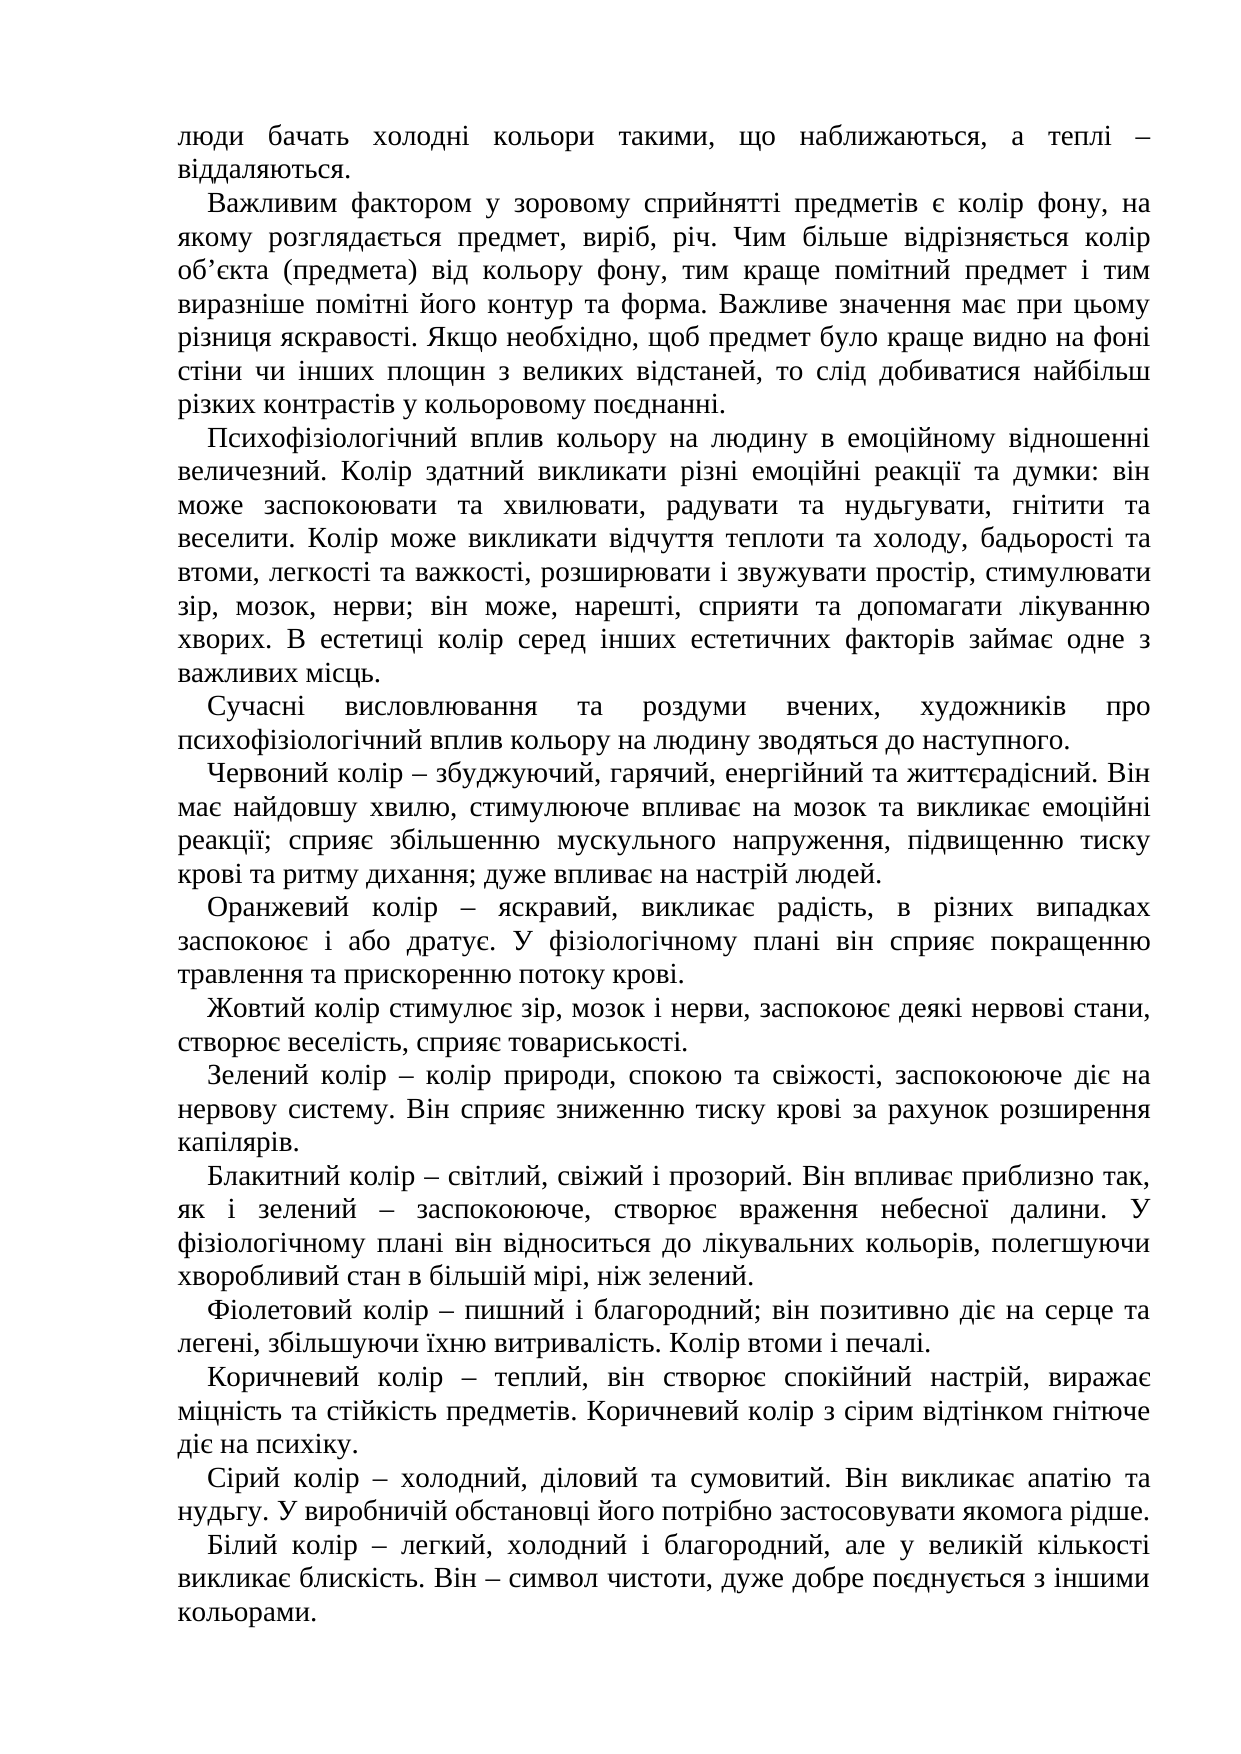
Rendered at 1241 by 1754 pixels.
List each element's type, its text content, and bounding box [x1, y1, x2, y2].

text Психофізіологічний вплив кольору на людину в емоційному відношенні величезний. Колір здатний викликати різні емоційні реакції та думки: він може заспокоювати та хвилювати, радувати та нудьгувати, гнітити та веселити. Колір може викликати відчуття теплоти та холоду, бадьорості та втоми, легкості та важкості, розширювати і звужувати простір, стимулювати зір, мозок, нерви; він може, нарешті, сприяти та допомагати лікуванню хворих. В естетиці колір серед інших естетичних факторів займає одне з важливих місць. [177, 420, 1152, 688]
text Білий колір – легкий, холодний і благородний, але у великій кількості викликає блискість. Він – символ чистоти, дуже добре поєднується з іншими кольорами. [177, 1527, 1152, 1627]
text Сірий колір – холодний, діловий та сумовитий. Він викликає апатію та нудьгу. У виробничій обстановці його потрібно застосовувати якомога рідше. [177, 1460, 1152, 1527]
text Фіолетовий колір – пишний і благородний; він позитивно діє на серце та легені, збільшуючи їхню витривалість. Колір втоми і печалі. [177, 1292, 1152, 1359]
text Блакитний колір – світлий, свіжий і прозорий. Він впливає приблизно так, як і зелений – заспокоююче, створює враження небесної далини. У фізіологічному плані він відноситься до лікувальних кольорів, полегшуючи хворобливий стан в більшій мірі, ніж зелений. [177, 1158, 1152, 1292]
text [177, 118, 1152, 185]
text Сучасні висловлювання та роздуми вчених, художників про психофізіологічний вплив кольору на людину зводяться до наступного. [177, 688, 1152, 755]
text Коричневий колір – теплий, він створює спокійний настрій, виражає міцність та стійкість предметів. Коричневий колір з сірим відтінком гнітюче діє на психіку. [177, 1359, 1152, 1460]
text Зелений колір – колір природи, спокою та свіжості, заспокоююче діє на нервову систему. Він сприяє зниженню тиску крові за рахунок розширення капілярів. [177, 1057, 1152, 1158]
text Оранжевий колір – яскравий, викликає радість, в різних випадках заспокоює і або дратує. У фізіологічному плані він сприяє покращенню травлення та прискоренню потоку крові. [177, 889, 1152, 990]
text Червоний колір – збуджуючий, гарячий, енергійний та життєрадісний. Він має найдовшу хвилю, стимулююче впливає на мозок та викликає емоційні реакції; сприяє збільшенню мускульного напруження, підвищенню тиску крові та ритму дихання; дуже впливає на настрій людей. [177, 755, 1152, 889]
text Жовтий колір стимулює зір, мозок і нерви, заспокоює деякі нервові стани, створює веселість, сприяє товариськості. [177, 990, 1152, 1057]
text Важливим фактором у зоровому сприйнятті предметів є колір фону, на якому розглядається предмет, виріб, річ. Чим більше відрізняється колір об’єкта (предмета) від кольору фону, тим краще помітний предмет і тим виразніше помітні його контур та форма. Важливе значення має при цьому різниця яскравості. Якщо необхідно, щоб предмет було краще видно на фоні стіни чи інших площин з великих відстаней, то слід добиватися найбільш різких контрастів у кольоровому поєднанні. [177, 185, 1152, 420]
